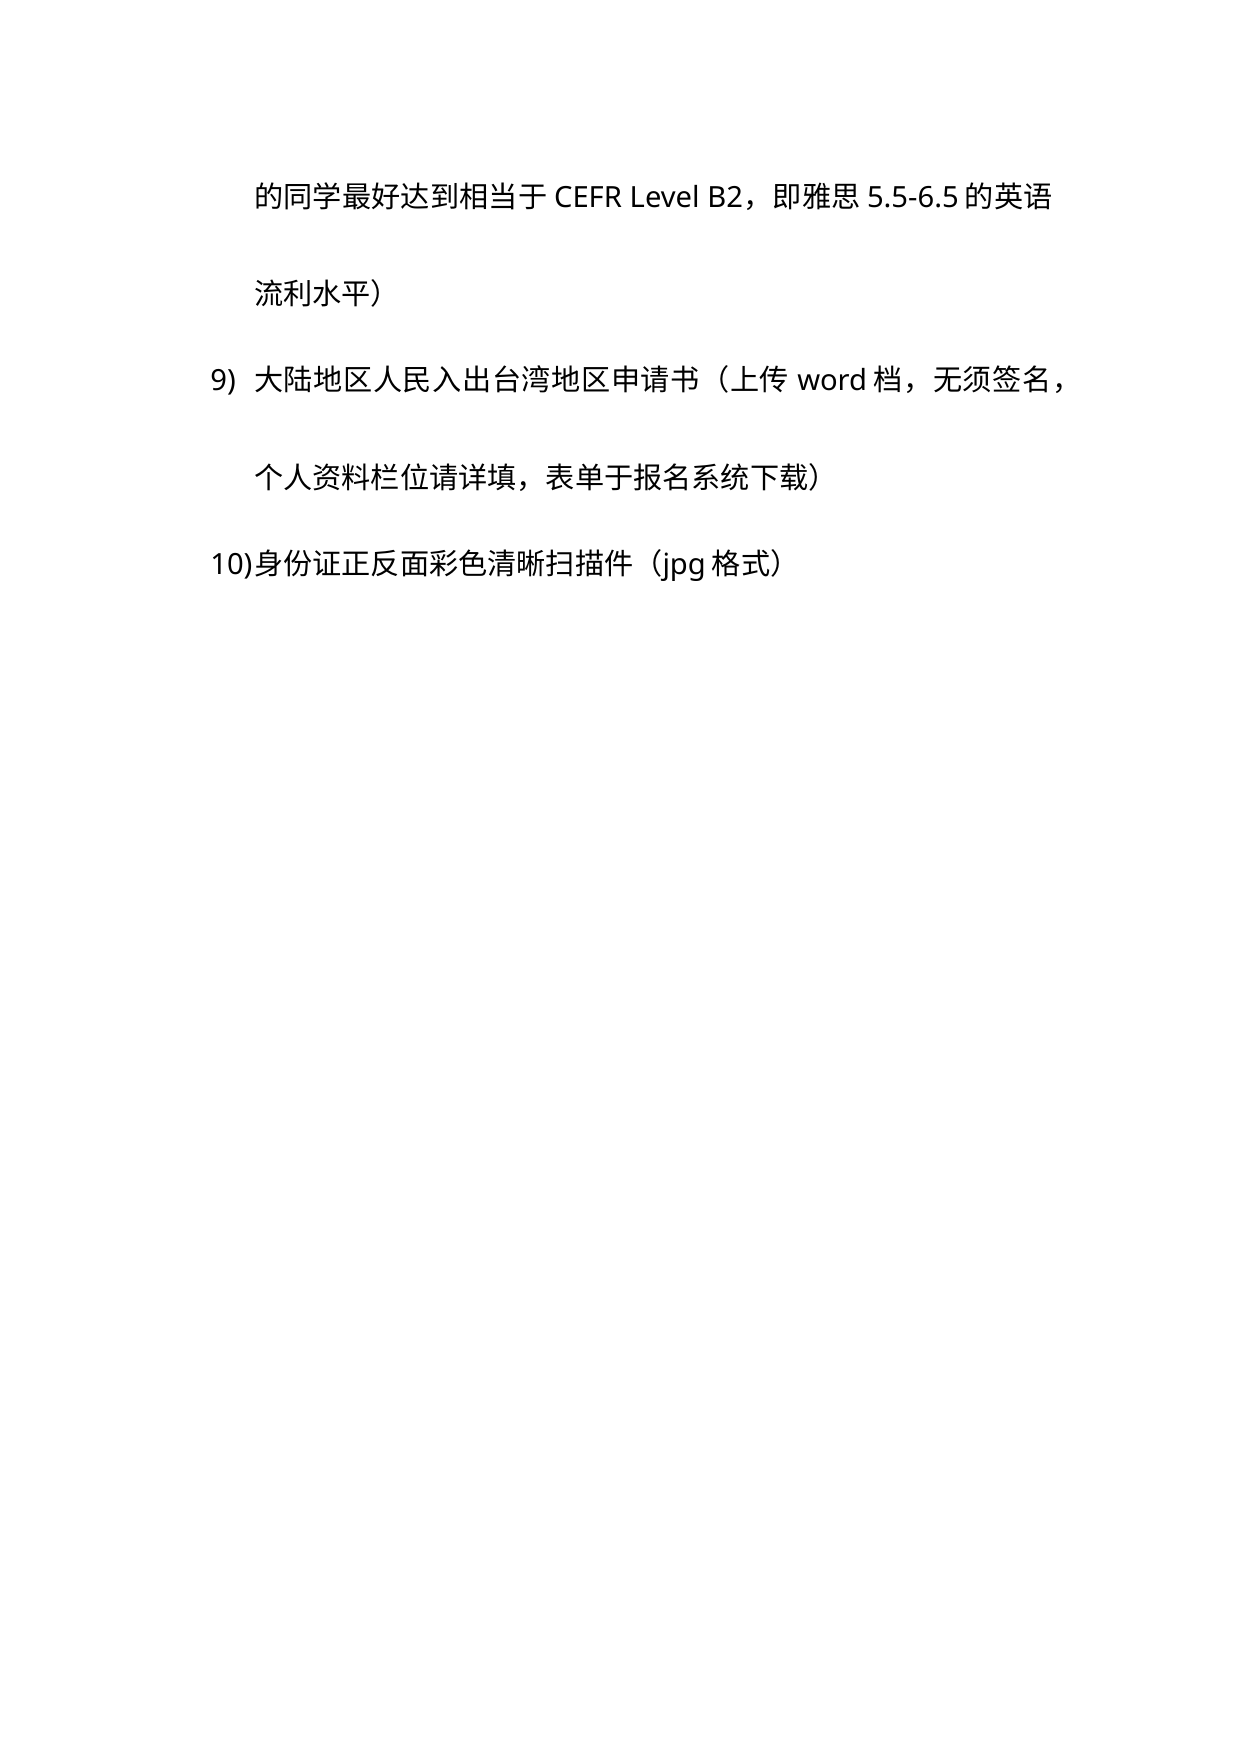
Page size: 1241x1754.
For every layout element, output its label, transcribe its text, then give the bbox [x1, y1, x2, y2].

list 大陆地区人民入出台湾地区申请书（上传word档，无须签名，个人资料栏位请详填，表单于报名系统下载） [210, 346, 1053, 508]
list 身份证正反面彩色清晰扫描件（jpg格式） [210, 529, 1053, 594]
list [210, 162, 1053, 324]
